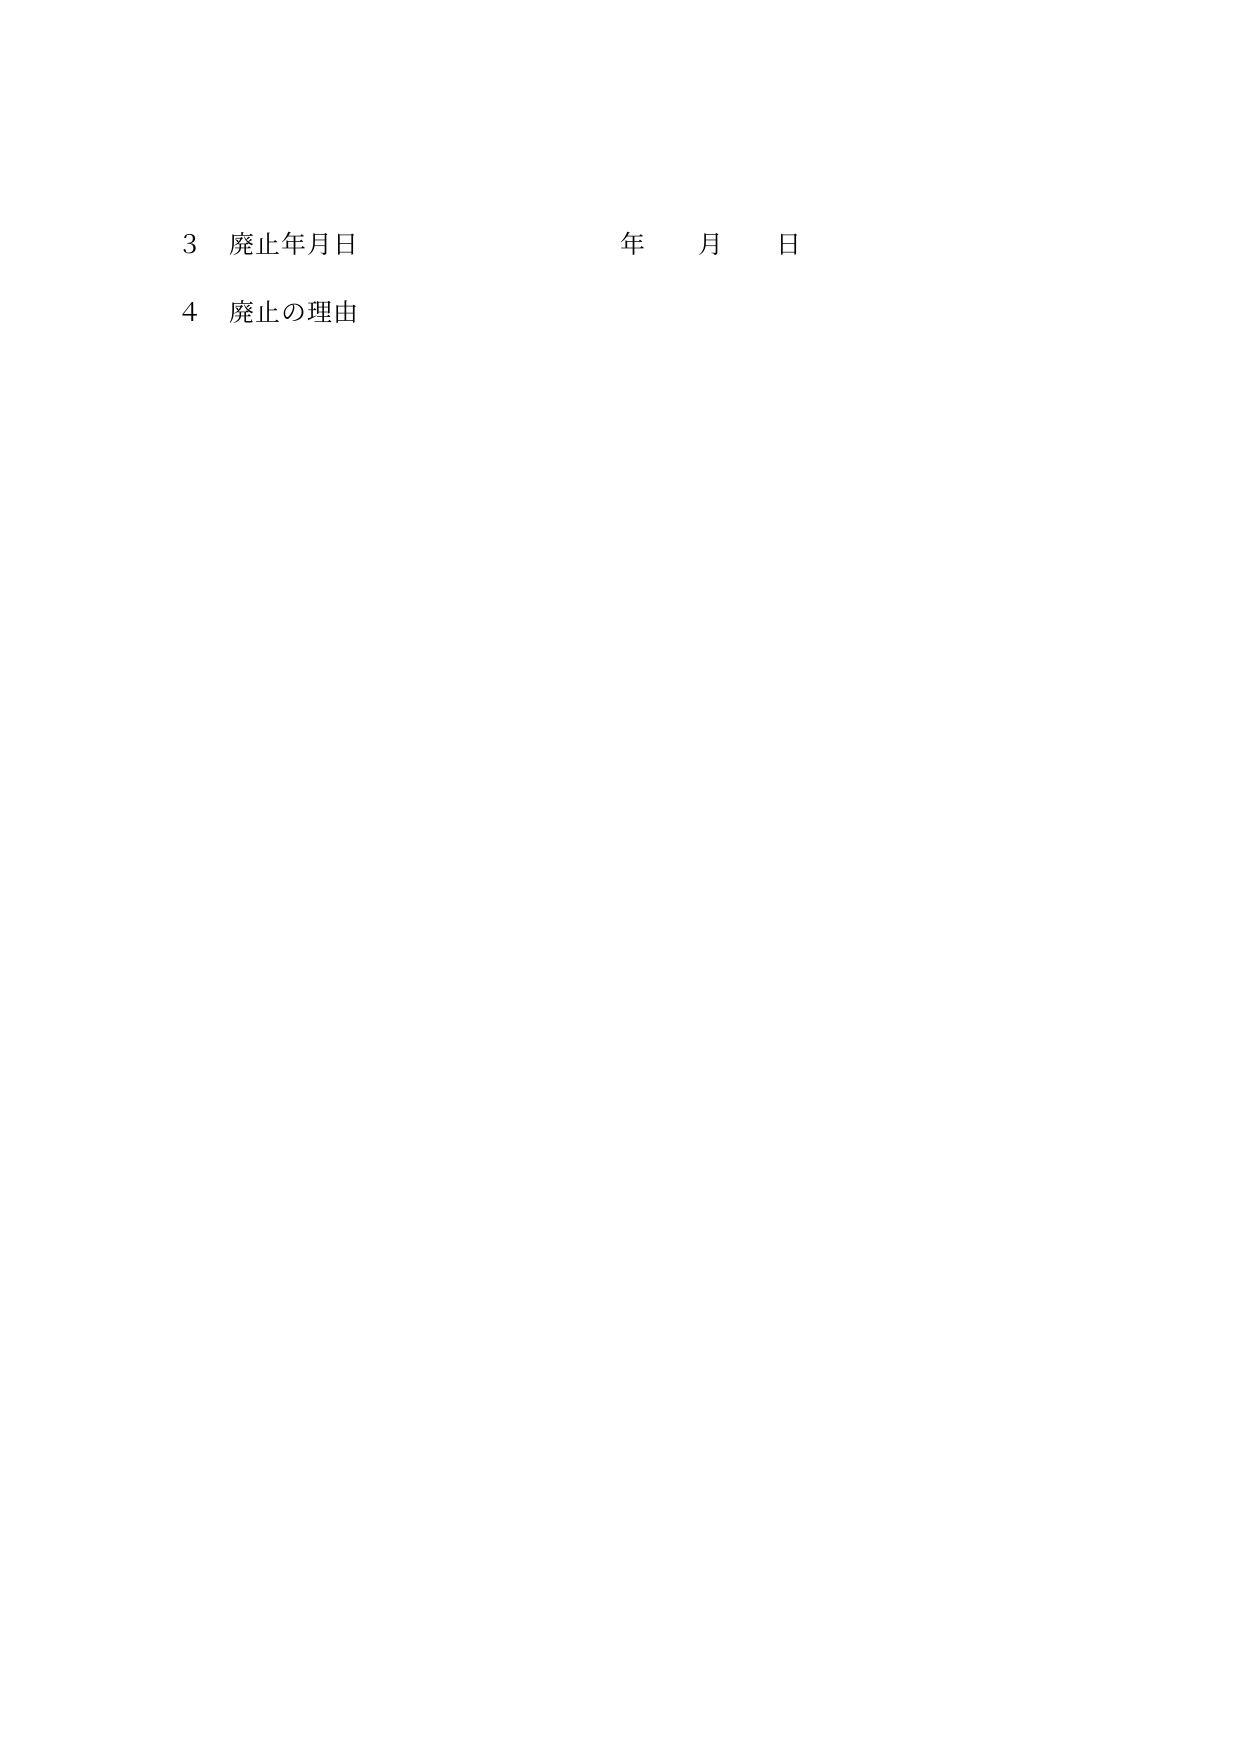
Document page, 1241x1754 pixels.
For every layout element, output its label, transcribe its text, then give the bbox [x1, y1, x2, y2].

text ４ 廃止の理由 [177, 277, 1063, 345]
text ３ 廃止年月日 年 月 日 [177, 208, 1063, 277]
